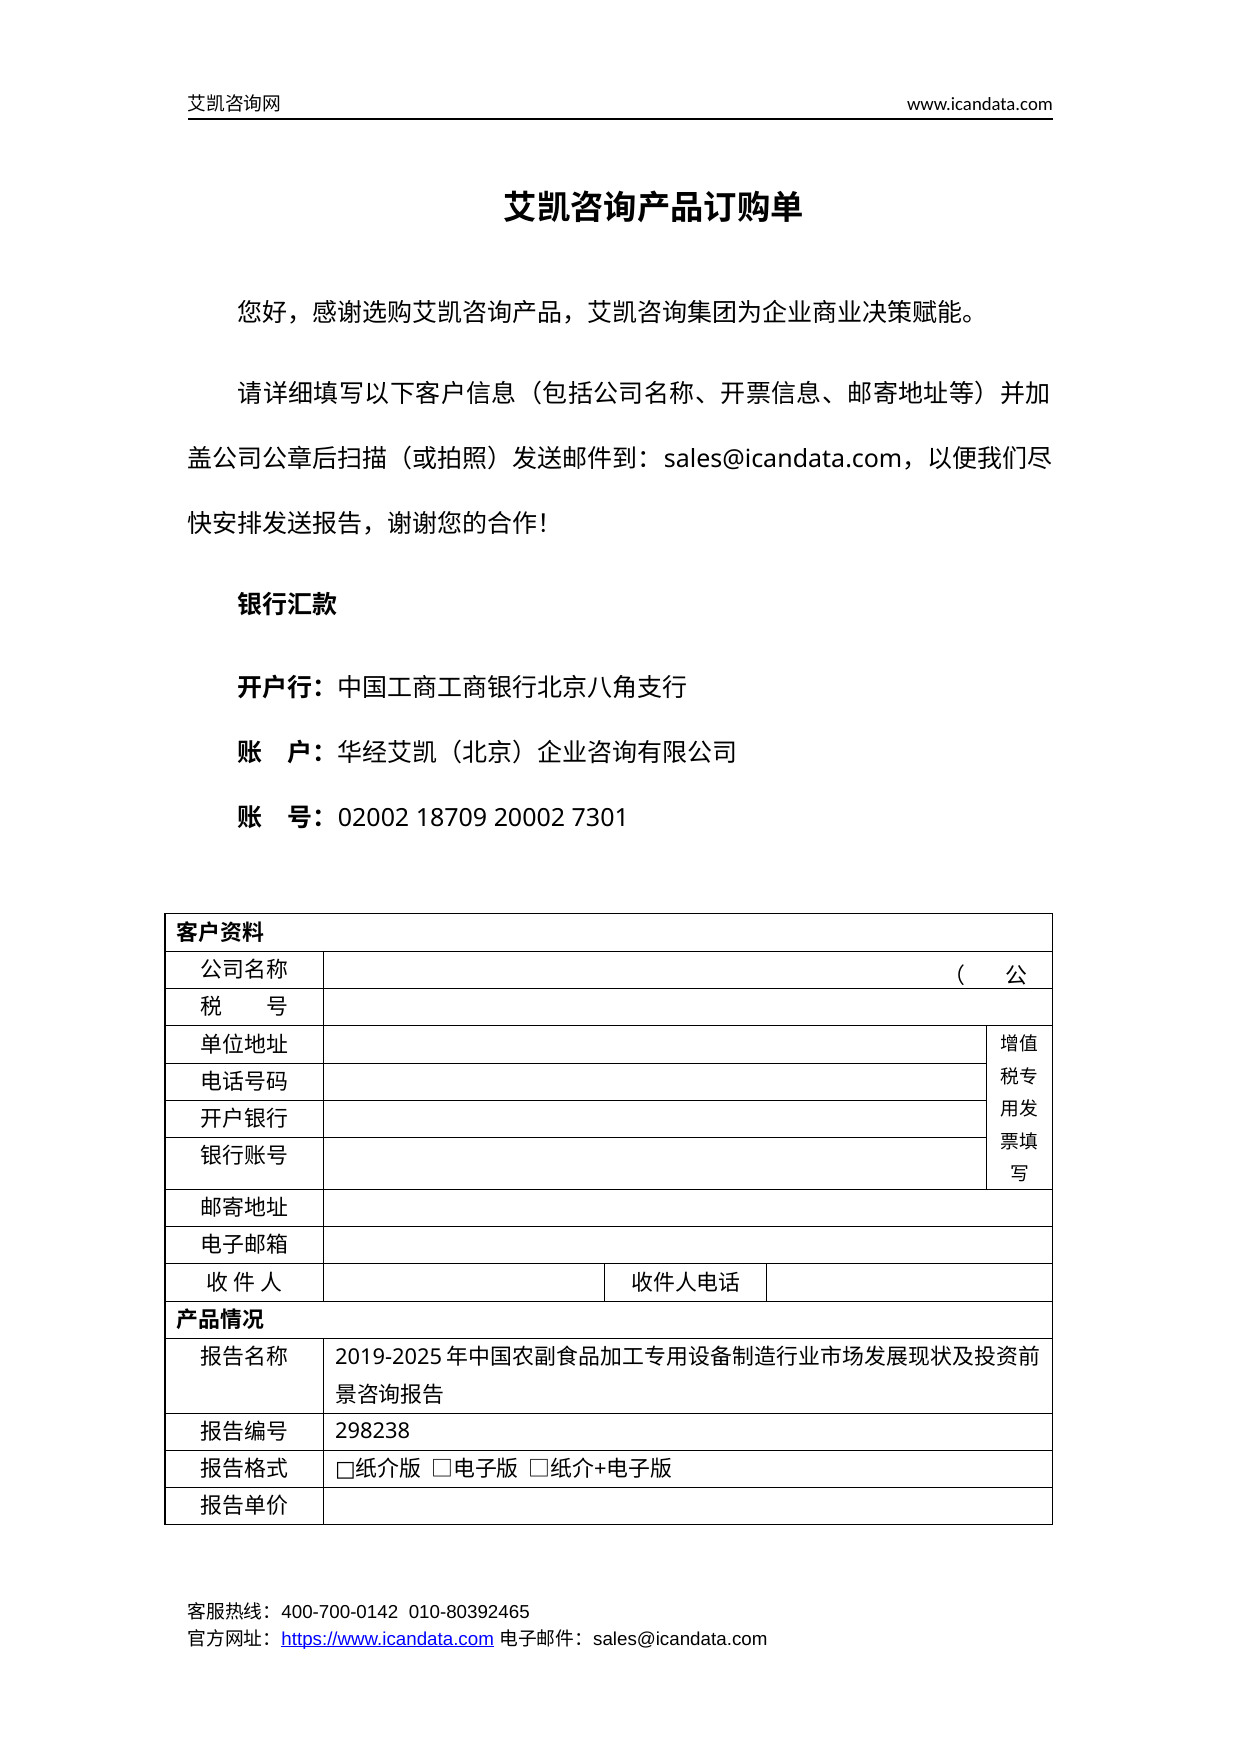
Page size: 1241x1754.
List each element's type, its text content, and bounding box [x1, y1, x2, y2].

text 艾凯咨询产品订购单 [187, 172, 1053, 237]
text 开户行：中国工商工商银行北京八角支行 [187, 653, 1053, 718]
table_cell [324, 1227, 1052, 1263]
text 您好，感谢选购艾凯咨询产品，艾凯咨询集团为企业商业决策赋能。 [187, 278, 1053, 343]
table_cell 单位地址 [166, 1026, 323, 1062]
table_cell [324, 989, 1052, 1025]
table_cell 产品情况 [166, 1302, 1052, 1338]
table_cell [324, 1488, 1052, 1524]
table_cell 收 件 人 [166, 1264, 323, 1301]
table_header 客户资料 [166, 914, 1052, 951]
text 银行汇款 [187, 570, 1053, 635]
table_cell 2019-2025年中国农副食品加工专用设备制造行业市场发展现状及投资前景咨询报告 [324, 1339, 1052, 1412]
table_cell 税 号 [166, 989, 323, 1025]
table_cell 报告名称 [166, 1339, 323, 1412]
table_cell 收件人电话 [605, 1264, 766, 1301]
table_cell [324, 1064, 986, 1100]
text 账 户：华经艾凯（北京）企业咨询有限公司 [187, 718, 1053, 783]
table_cell 电话号码 [166, 1064, 323, 1100]
text 账 号：02002 18709 20002 7301 [187, 783, 1053, 848]
table_cell 邮寄地址 [166, 1190, 323, 1226]
table_cell 增值税专用发票填写 [987, 1026, 1052, 1189]
table_cell [324, 1264, 604, 1301]
table_cell [767, 1264, 1052, 1301]
text 请详细填写以下客户信息（包括公司名称、开票信息、邮寄地址等）并加盖公司公章后扫描（或拍照）发送邮件到：sales@icandata.com，以便我们尽快安排发送报告，谢谢您的合作！ [187, 359, 1053, 554]
table_cell □纸介版 □电子版 □纸介+电子版 [324, 1451, 1052, 1487]
table_cell 报告单价 [166, 1488, 323, 1524]
table_cell 银行账号 [166, 1138, 323, 1189]
table_cell 公司名称 [166, 952, 323, 988]
table_cell [324, 1026, 986, 1062]
table_cell [324, 952, 1052, 988]
table_cell 电子邮箱 [166, 1227, 323, 1263]
table_cell 298238 [324, 1414, 1052, 1450]
table_cell 报告编号 [166, 1414, 323, 1450]
table_cell 开户银行 [166, 1101, 323, 1137]
table_cell [324, 1101, 986, 1137]
table_cell [324, 1190, 1052, 1226]
table_cell 报告格式 [166, 1451, 323, 1487]
table_cell [324, 1138, 986, 1189]
